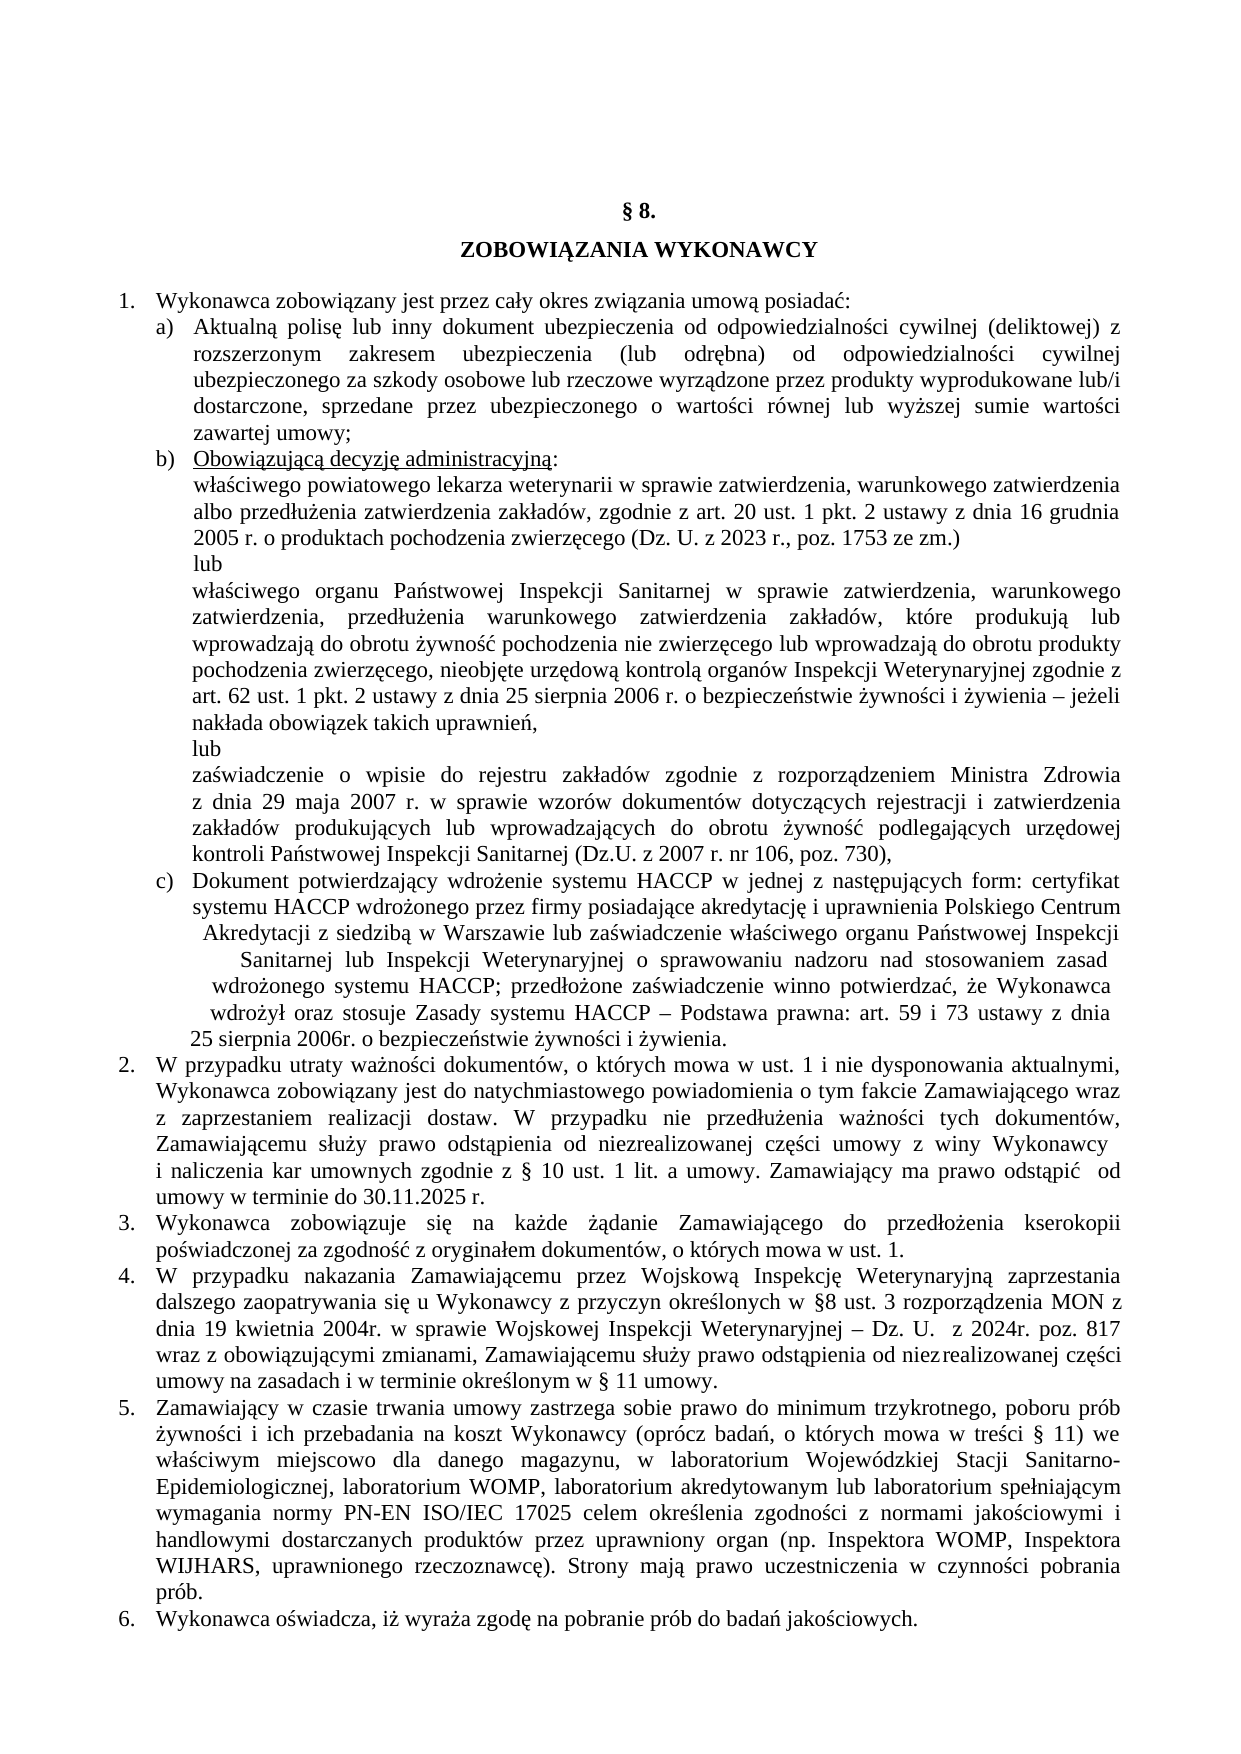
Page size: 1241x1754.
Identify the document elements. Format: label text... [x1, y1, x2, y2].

list W przypadku nakazania Zamawiającemu przez Wojskową Inspekcję Weterynaryjną zaprzestania dalszego zaopatrywania się u Wykonawcy z przyczyn określonych w §8 ust. 3 rozporządzenia MON z dnia 19 kwietnia 2004r. w sprawie Wojskowej Inspekcji Weterynaryjnej – Dz. U. z 2024r. poz. 817 wraz z obowiązującymi zmianami, Zamawiającemu służy prawo odstąpienia od niezrealizowanej części umowy na zasadach i w terminie określonym w § 11 umowy. [118, 1262, 1122, 1394]
list Aktualną polisę lub inny dokument ubezpieczenia od odpowiedzialności cywilnej (deliktowej) z rozszerzonym zakresem ubezpieczenia (lub odrębna) od odpowiedzialności cywilnej ubezpieczonego za szkody osobowe lub rzeczowe wyrządzone przez produkty wyprodukowane lub/i dostarczone, sprzedane przez ubezpieczonego o wartości równej lub wyższej sumie wartości zawartej umowy; [156, 313, 1122, 445]
list Wykonawca zobowiązany jest przez cały okres związania umową posiadać: [118, 287, 1122, 313]
text § 8. [156, 197, 1122, 223]
text c) Dokument potwierdzający wdrożenie systemu HACCP w jednej z następujących form: certyfikat systemu HACCP wdrożonego przez firmy posiadające akredytację i uprawnienia Polskiego Centrum Akredytacji z siedzibą w Warszawie lub zaświadczenie właściwego organu Państwowej Inspekcji Sanitarnej lub Inspekcji Weterynaryjnej o sprawowaniu nadzoru nad stosowaniem zasad wdrożonego systemu HACCP; przedłożone zaświadczenie winno potwierdzać, że Wykonawca wdrożył oraz stosuje Zasady systemu HACCP – Podstawa prawna: art. 59 i 73 ustawy z dnia 25 sierpnia 2006r. o bezpieczeństwie żywności i żywienia. [156, 867, 1122, 1051]
text lub [193, 551, 1122, 577]
text właściwego powiatowego lekarza weterynarii w sprawie zatwierdzenia, warunkowego zatwierdzenia albo przedłużenia zatwierdzenia zakładów, zgodnie z art. 20 ust. 1 pkt. 2 ustawy z dnia 16 grudnia 2005 r. o produktach pochodzenia zwierzęcego (Dz. U. z 2023 r., poz. 1753 ze zm.) [193, 471, 1122, 551]
text ZOBOWIĄZANIA WYKONAWCY [156, 237, 1122, 263]
list Wykonawca oświadcza, iż wyraża zgodę na pobranie prób do badań jakościowych. [118, 1605, 1122, 1631]
list Wykonawca zobowiązuje się na każde żądanie Zamawiającego do przedłożenia kserokopii poświadczonej za zgodność z oryginałem dokumentów, o których mowa w ust. 1. [118, 1209, 1122, 1262]
list Obowiązującą decyzję administracyjną: [156, 445, 1122, 471]
text zaświadczenie o wpisie do rejestru zakładów zgodnie z rozporządzeniem Ministra Zdrowia z dnia 29 maja 2007 r. w sprawie wzorów dokumentów dotyczących rejestracji i zatwierdzenia zakładów produkujących lub wprowadzających do obrotu żywność podlegających urzędowej kontroli Państwowej Inspekcji Sanitarnej (Dz.U. z 2007 r. nr 106, poz. 730), [192, 761, 1122, 867]
list Zamawiający w czasie trwania umowy zastrzega sobie prawo do minimum trzykrotnego, poboru prób żywności i ich przebadania na koszt Wykonawcy (oprócz badań, o których mowa w treści § 11) we właściwym miejscowo dla danego magazynu, w laboratorium Wojewódzkiej Stacji Sanitarno- Epidemiologicznej, laboratorium WOMP, laboratorium akredytowanym lub laboratorium spełniającym wymagania normy PN-EN ISO/IEC 17025 celem określenia zgodności z normami jakościowymi i handlowymi dostarczanych produktów przez uprawniony organ (np. Inspektora WOMP, Inspektora WIJHARS, uprawnionego rzeczoznawcę). Strony mają prawo uczestniczenia w czynności pobrania prób. [118, 1394, 1122, 1605]
text lub [192, 735, 1122, 761]
list W przypadku utraty ważności dokumentów, o których mowa w ust. 1 i nie dysponowania aktualnymi, Wykonawca zobowiązany jest do natychmiastowego powiadomienia o tym fakcie Zamawiającego wraz z zaprzestaniem realizacji dostaw. W przypadku nie przedłużenia ważności tych dokumentów, Zamawiającemu służy prawo odstąpienia od niezrealizowanej części umowy z winy Wykonawcy i naliczenia kar umownych zgodnie z § 10 ust. 1 lit. a umowy. Zamawiający ma prawo odstąpić od umowy w terminie do 30.11.2025 r. [118, 1051, 1122, 1209]
text właściwego organu Państwowej Inspekcji Sanitarnej w sprawie zatwierdzenia, warunkowego zatwierdzenia, przedłużenia warunkowego zatwierdzenia zakładów, które produkują lub wprowadzają do obrotu żywność pochodzenia nie zwierzęcego lub wprowadzają do obrotu produkty pochodzenia zwierzęcego, nieobjęte urzędową kontrolą organów Inspekcji Weterynaryjnej zgodnie z art. 62 ust. 1 pkt. 2 ustawy z dnia 25 sierpnia 2006 r. o bezpieczeństwie żywności i żywienia – jeżeli nakłada obowiązek takich uprawnień, [192, 577, 1122, 735]
